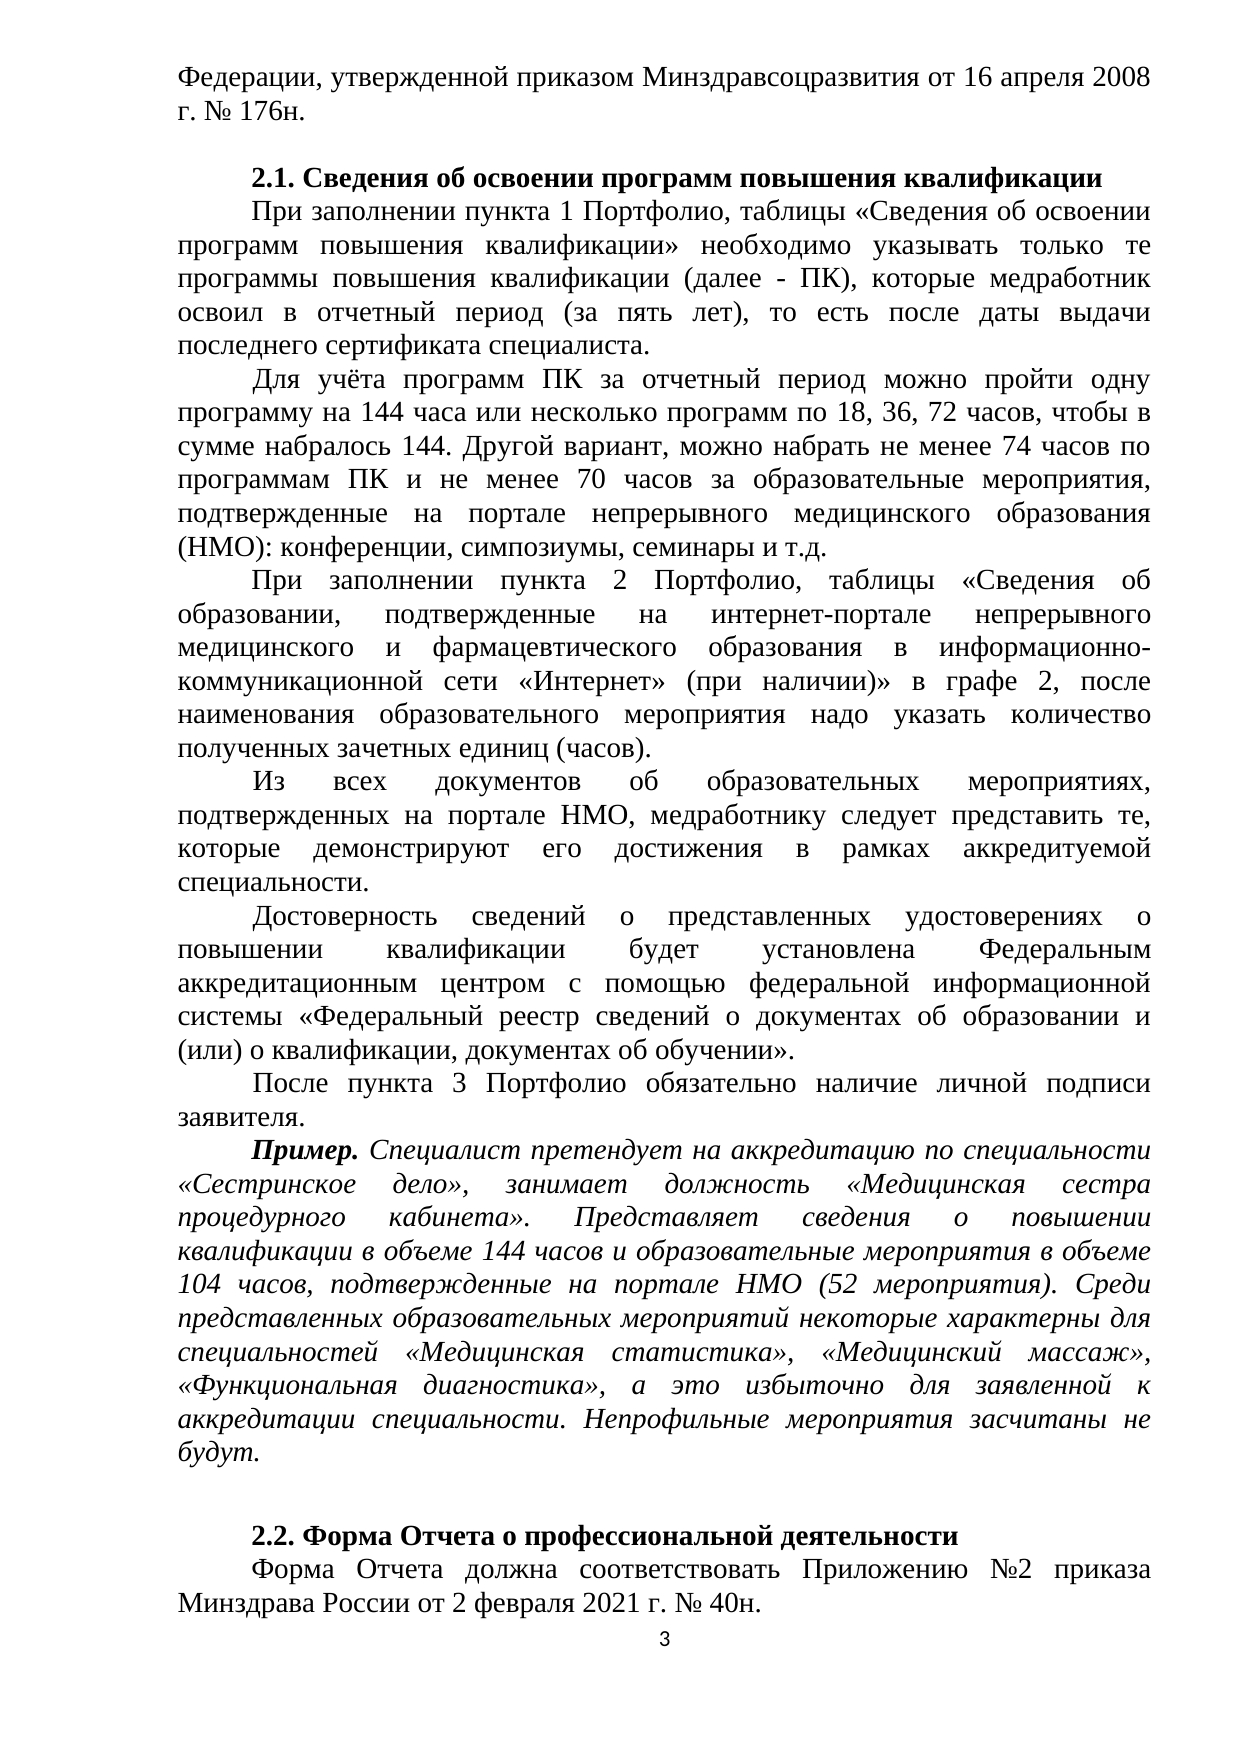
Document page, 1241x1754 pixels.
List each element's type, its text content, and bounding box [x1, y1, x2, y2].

text Форма Отчета должна соответствовать Приложению №2 приказа Минздрава России от 2 февраля 2021 г. № 40н. [177, 1552, 1152, 1619]
text Из всех документов об образовательных мероприятиях, подтвержденных на портале НМО, медработнику следует представить те, которые демонстрируют его достижения в рамках аккредитуемой специальности. [177, 763, 1152, 898]
text 2.2. Форма Отчета о профессиональной деятельности [177, 1518, 1152, 1552]
text Пример. Специалист претендует на аккредитацию по специальности «Сестринское дело», занимает должность «Медицинская сестра процедурного кабинета». Представляет сведения о повышении квалификации в объеме 144 часов и образовательные мероприятия в объеме 104 часов, подтвержденные на портале НМО (52 мероприятия). Среди представленных образовательных мероприятий некоторые характерны для специальностей «Медицинская статистика», «Медицинский массаж», «Функциональная диагностика», а это избыточно для заявленной к аккредитации специальности. Непрофильные мероприятия засчитаны не будут. [177, 1132, 1152, 1468]
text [177, 59, 1152, 126]
text Для учёта программ ПК за отчетный период можно пройти одну программу на 144 часа или несколько программ по 18, 36, 72 часов, чтобы в сумме набралось 144. Другой вариант, можно набрать не менее 74 часов по программам ПК и не менее 70 часов за образовательные мероприятия, подтвержденные на портале непрерывного медицинского образования (НМО): конференции, симпозиумы, семинары и т.д. [177, 361, 1152, 562]
text При заполнении пункта 1 Портфолио, таблицы «Сведения об освоении программ повышения квалификации» необходимо указывать только те программы повышения квалификации (далее - ПК), которые медработник освоил в отчетный период (за пять лет), то есть после даты выдачи последнего сертификата специалиста. [177, 193, 1152, 361]
text После пункта 3 Портфолио обязательно наличие личной подписи заявителя. [177, 1065, 1152, 1132]
text 2.1. Сведения об освоении программ повышения квалификации [177, 160, 1152, 193]
text При заполнении пункта 2 Портфолио, таблицы «Сведения об образовании, подтвержденные на интернет-портале непрерывного медицинского и фармацевтического образования в информационно-коммуникационной сети «Интернет» (при наличии)» в графе 2, после наименования образовательного мероприятия надо указать количество полученных зачетных единиц (часов). [177, 562, 1152, 763]
text Достоверность сведений о представленных удостоверениях о повышении квалификации будет установлена Федеральным аккредитационным центром с помощью федеральной информационной системы «Федеральный реестр сведений о документах об образовании и (или) о квалификации, документах об обучении». [177, 898, 1152, 1065]
